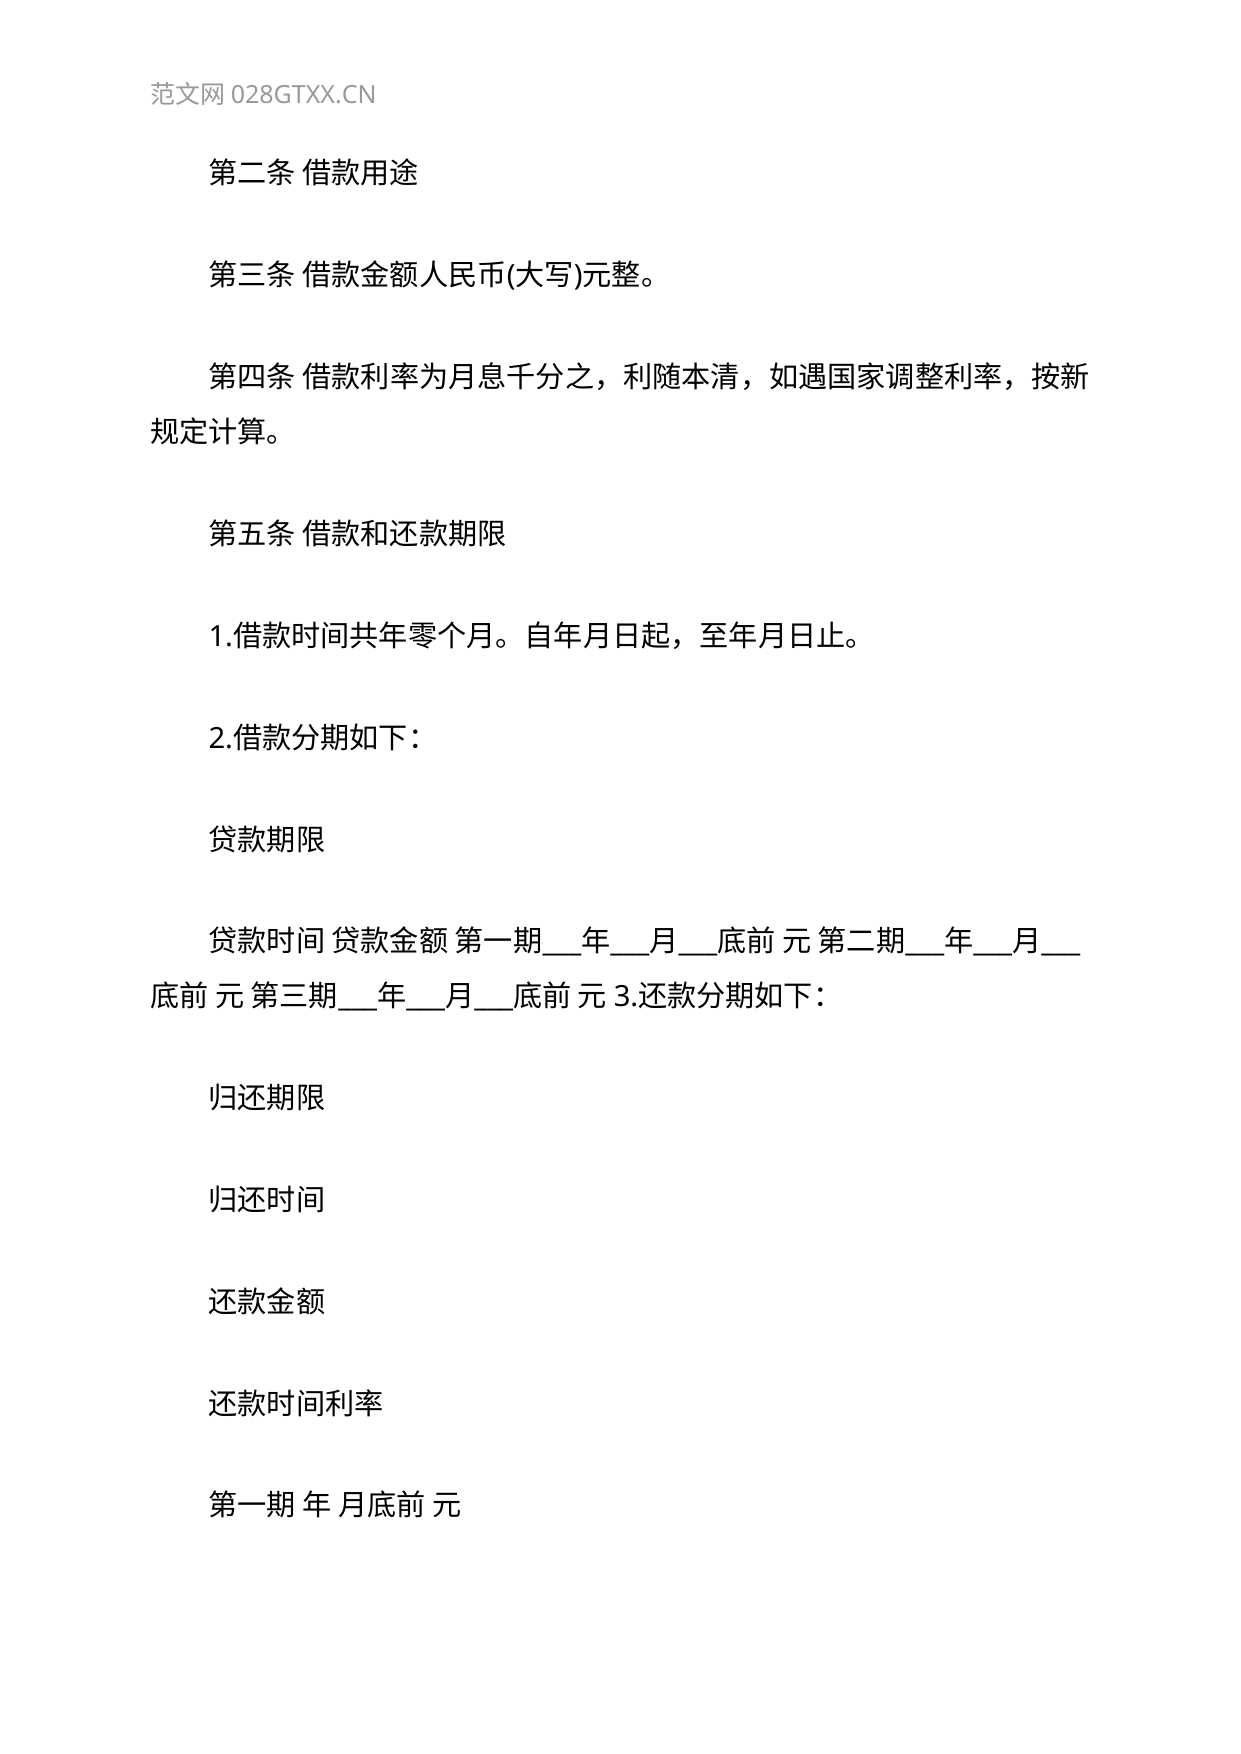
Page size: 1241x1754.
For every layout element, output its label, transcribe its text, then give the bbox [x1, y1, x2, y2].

text 第三条 借款金额人民币(大写)元整。 [150, 252, 1090, 294]
text 归还时间 [150, 1177, 1090, 1219]
text 还款时间利率 [150, 1380, 1090, 1422]
text 第一期 年 月底前 元 [150, 1482, 1090, 1524]
text 归还期限 [150, 1075, 1090, 1117]
text 第五条 借款和还款期限 [150, 510, 1090, 553]
text 1.借款时间共年零个月。自年月日起，至年月日止。 [150, 612, 1090, 654]
text 贷款期限 [150, 816, 1090, 858]
text 第二条 借款用途 [150, 150, 1090, 192]
text 2.借款分期如下： [150, 714, 1090, 757]
text 贷款时间 贷款金额 第一期___年___月___底前 元 第二期___年___月___底前 元 第三期___年___月___底前 元 3.还款分期如下： [150, 918, 1090, 1015]
text 还款金额 [150, 1278, 1090, 1321]
text 第四条 借款利率为月息千分之，利随本清，如遇国家调整利率，按新规定计算。 [150, 354, 1090, 451]
